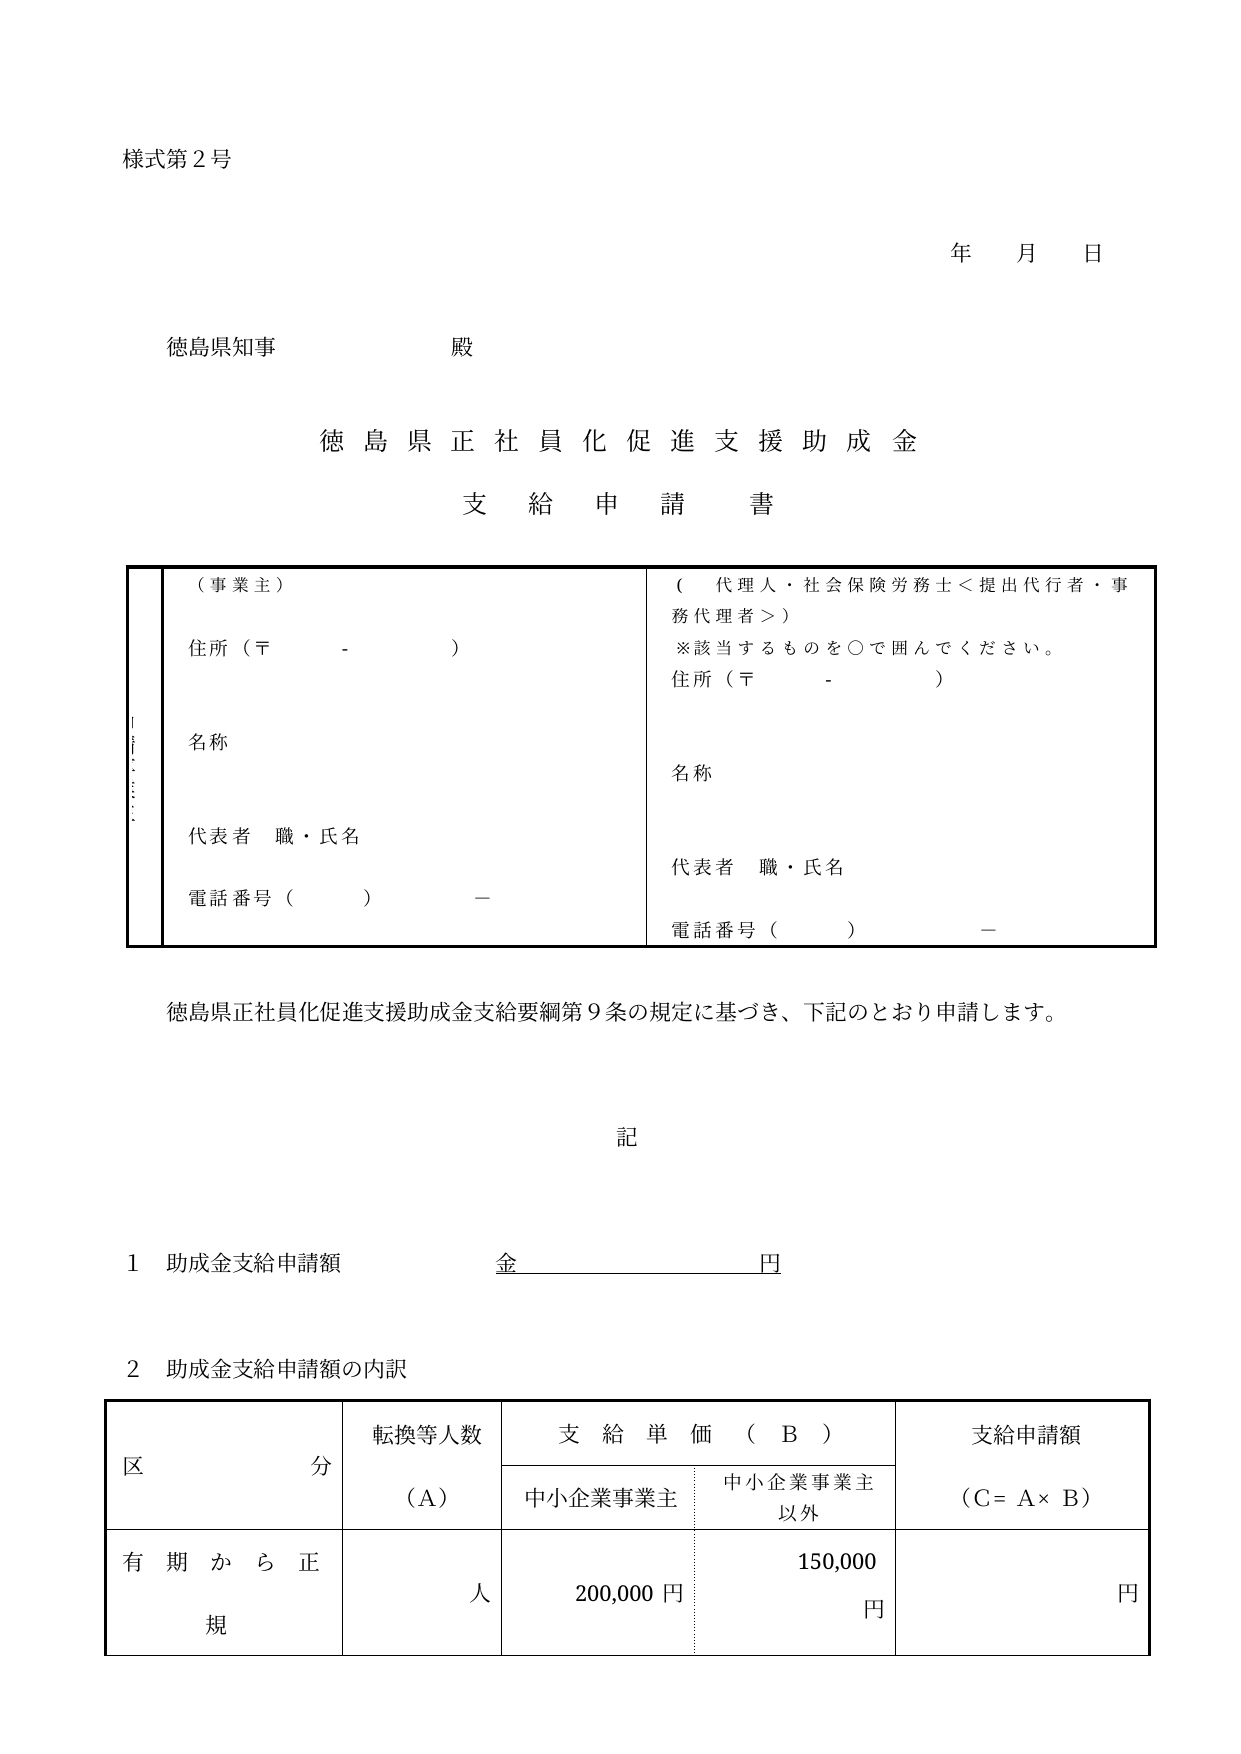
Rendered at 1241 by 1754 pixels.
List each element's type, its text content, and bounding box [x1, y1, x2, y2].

table_cell 中小企業事業主以外 [695, 1466, 895, 1528]
subtitle 徳島県正社員化促進支援助成金支給要綱第９条の規定に基づき、下記のとおり申請します。 [122, 979, 1133, 1042]
table_header (代理人・社会保険労務士＜提出代行者・事務代理者＞） ※該当するものを○で囲んでください。 住所（〒 - ） 名称 代表者 職・氏名 電話番号（ ） － [647, 569, 1154, 945]
text 徳島県正社員化促進支援助成金 [122, 409, 1133, 471]
text 徳島県知事 殿 [122, 314, 1133, 377]
text ２ 助成金支給申請額の内訳 [122, 1336, 1133, 1399]
table_cell 有期から正規 [107, 1530, 342, 1655]
table_cell 150,000円 [695, 1530, 895, 1655]
table_cell 人 [343, 1530, 501, 1655]
table_header （事業主） 住所（〒 - ） 名称 代表者 職・氏名 電話番号（ ） － [164, 569, 646, 945]
text １ 助成金支給申請額 金 円 [122, 1230, 1133, 1293]
text 年 月 日 [122, 221, 1104, 283]
text 様式第２号 [122, 126, 1133, 189]
table_header 転換等人数（Ａ） [343, 1402, 501, 1528]
table_cell 円 [896, 1530, 1148, 1655]
table_cell 中小企業事業主 [502, 1466, 695, 1528]
table_header 支給単価（Ｂ） [502, 1402, 895, 1465]
table_header 申請事業主 [129, 569, 161, 945]
text 支給申請書 [122, 471, 1133, 534]
subtitle 記 [122, 1105, 1133, 1167]
table_header 支給申請額 （Ｃ=Ａ×Ｂ） [896, 1402, 1148, 1528]
table_cell 200,000円 [502, 1530, 695, 1655]
table_header 区分 [107, 1402, 342, 1528]
